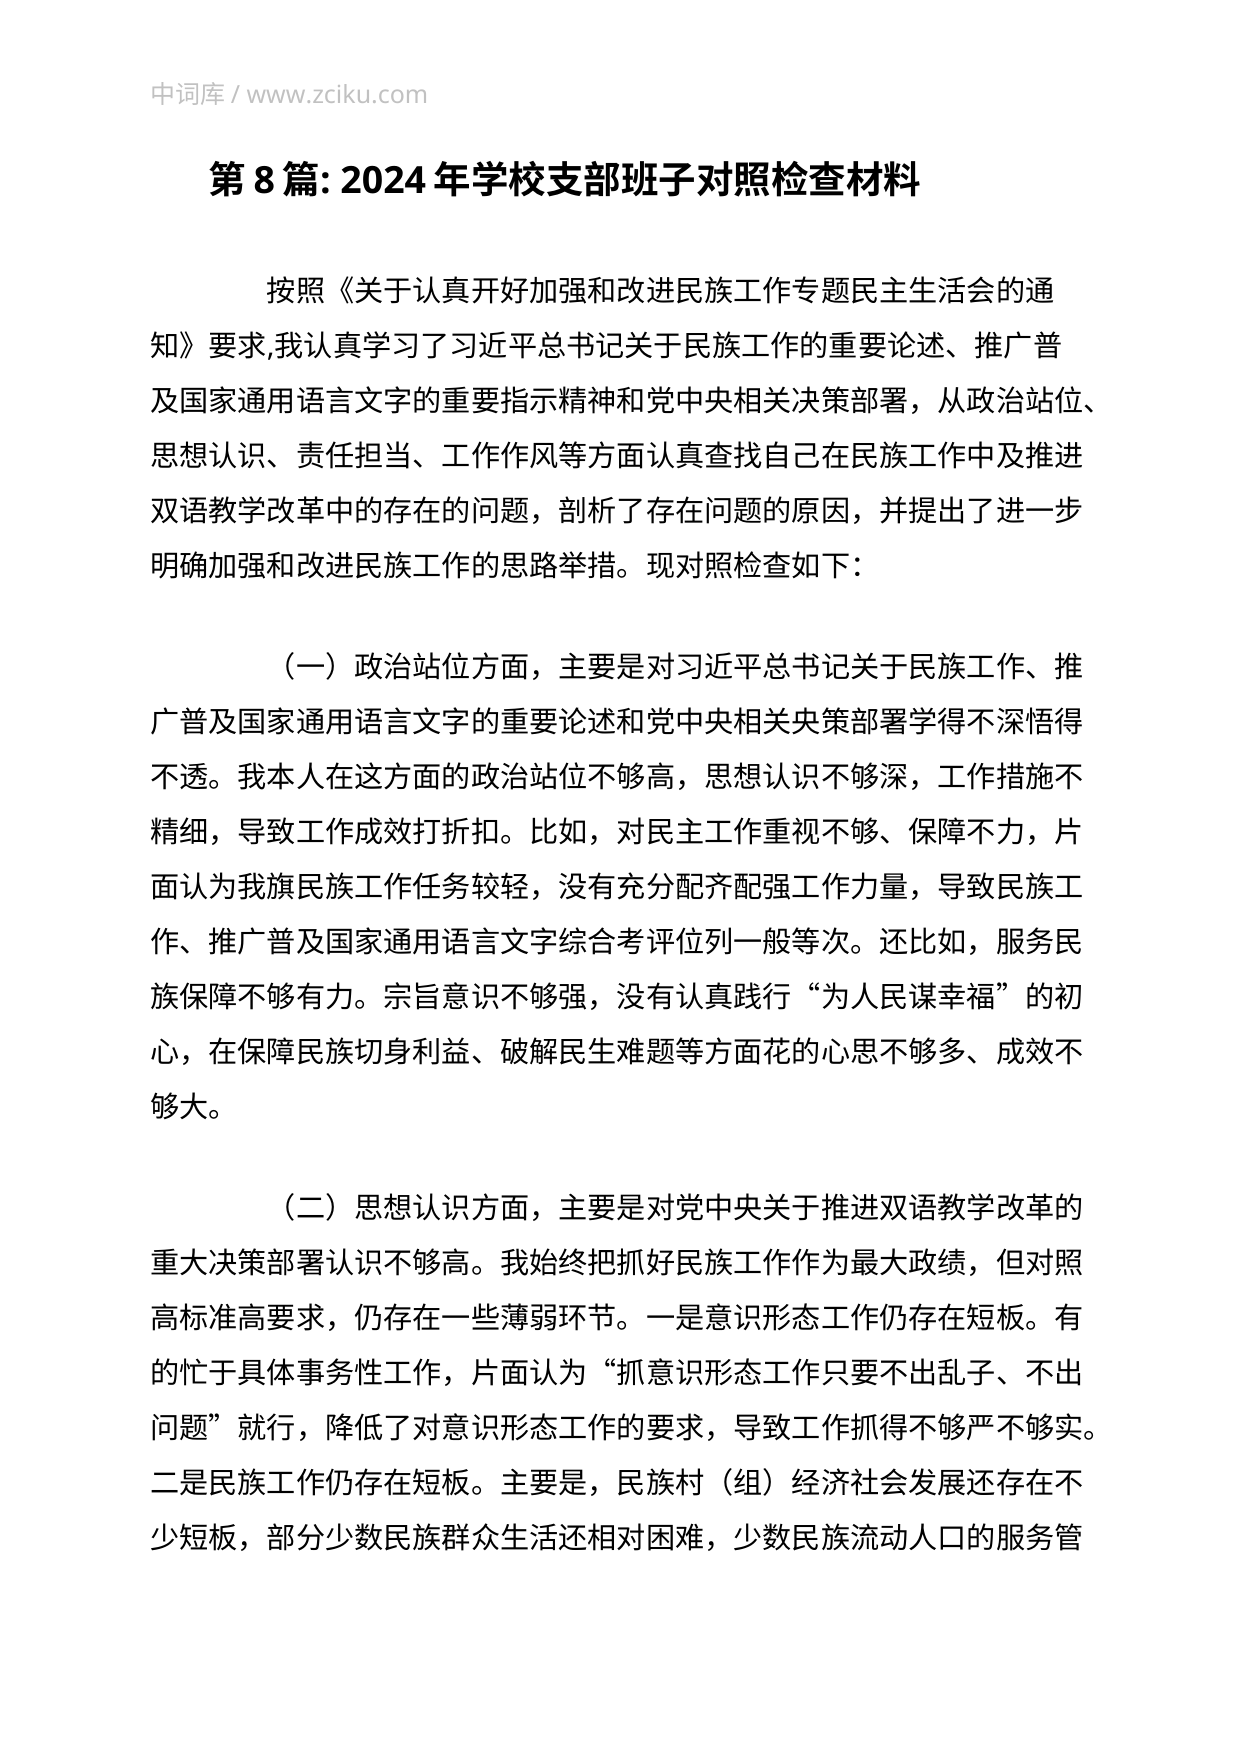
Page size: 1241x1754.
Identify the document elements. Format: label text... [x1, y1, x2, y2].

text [150, 1185, 1090, 1557]
text 按照《关于认真开好加强和改进民族工作专题民主生活会的通知》要求,我认真学习了习近平总书记关于民族工作的重要论述、推广普及国家通用语言文字的重要指示精神和党中央相关决策部署，从政治站位、思想认识、责任担当、工作作风等方面认真查找自己在民族工作中及推进双语教学改革中的存在的问题，剖析了存在问题的原因，并提出了进一步明确加强和改进民族工作的思路举措。现对照检查如下： [150, 268, 1090, 584]
text （一）政治站位方面，主要是对习近平总书记关于民族工作、推广普及国家通用语言文字的重要论述和党中央相关央策部署学得不深悟得不透。我本人在这方面的政治站位不够高，思想认识不够深，工作措施不精细，导致工作成效打折扣。比如，对民主工作重视不够、保障不力，片面认为我旗民族工作任务较轻，没有充分配齐配强工作力量，导致民族工作、推广普及国家通用语言文字综合考评位列一般等次。还比如，服务民族保障不够有力。宗旨意识不够强，没有认真践行“为人民谋幸福”的初心，在保障民族切身利益、破解民生难题等方面花的心思不够多、成效不够大。 [150, 644, 1090, 1125]
text 第8篇: 2024年学校支部班子对照检查材料 [150, 150, 1090, 204]
